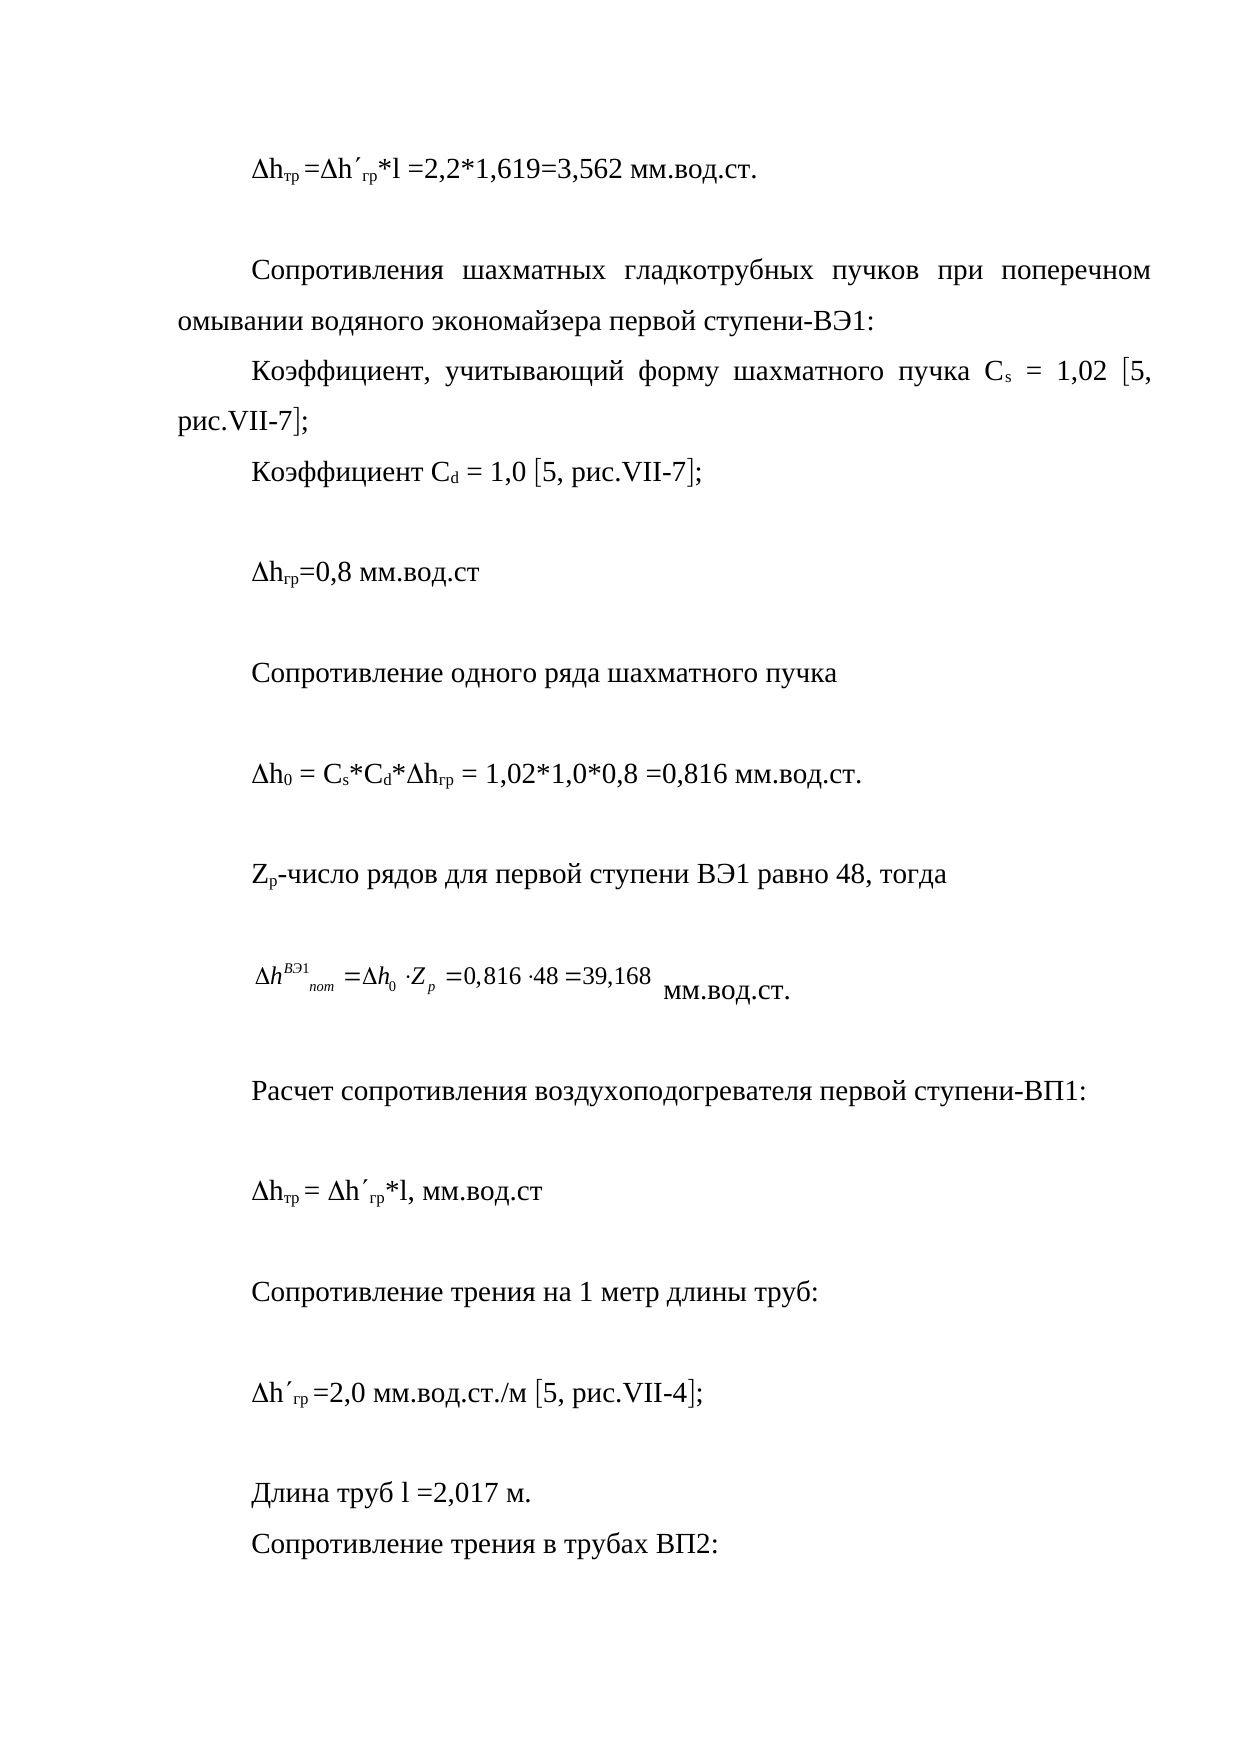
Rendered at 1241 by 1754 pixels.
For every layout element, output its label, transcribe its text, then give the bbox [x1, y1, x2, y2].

text Сопротивление трения в трубах ВП2: [177, 1526, 1152, 1559]
text Сопротивление трения на длины труб: [177, 1274, 1152, 1308]
text Коэффициент Сd = 1,0 5, рис.VII-7; [177, 454, 1152, 487]
text Сопротивления шахматных гладкотрубных пучков при поперечном омывании водяного экономайзера первой ступени-ВЭ1: [177, 252, 1152, 336]
text Длина труб l =2,017 м. [177, 1476, 1152, 1509]
text hтр = hгр*l, мм.вод.ст [177, 1173, 1152, 1207]
text hгр =2,0 мм.вод.ст./м 5, рис.VII-4; [177, 1375, 1152, 1408]
text hтр =hгр*l =2,2*1,619=3,562 мм.вод.ст. [177, 152, 1152, 185]
text hгр=0,8 мм.вод.ст [177, 554, 1152, 588]
text Коэффициент, учитывающий форму шахматного пучка Сs = 1,02 5, рис.VII-7; [177, 353, 1152, 437]
text h0 = Cs*Cd*hгр = 1,02*1,0*0,8 =0,816 мм.вод.ст. [177, 756, 1152, 789]
text Zр-число рядов для первой ступени ВЭ1 равно 48, тогда [177, 857, 1152, 890]
text Расчет сопротивления воздухоподогревателя первой ступени-ВП1: [177, 1073, 1152, 1106]
text мм.вод.ст. [177, 957, 1152, 1006]
text Сопротивление одного ряда шахматного пучка [177, 655, 1152, 689]
